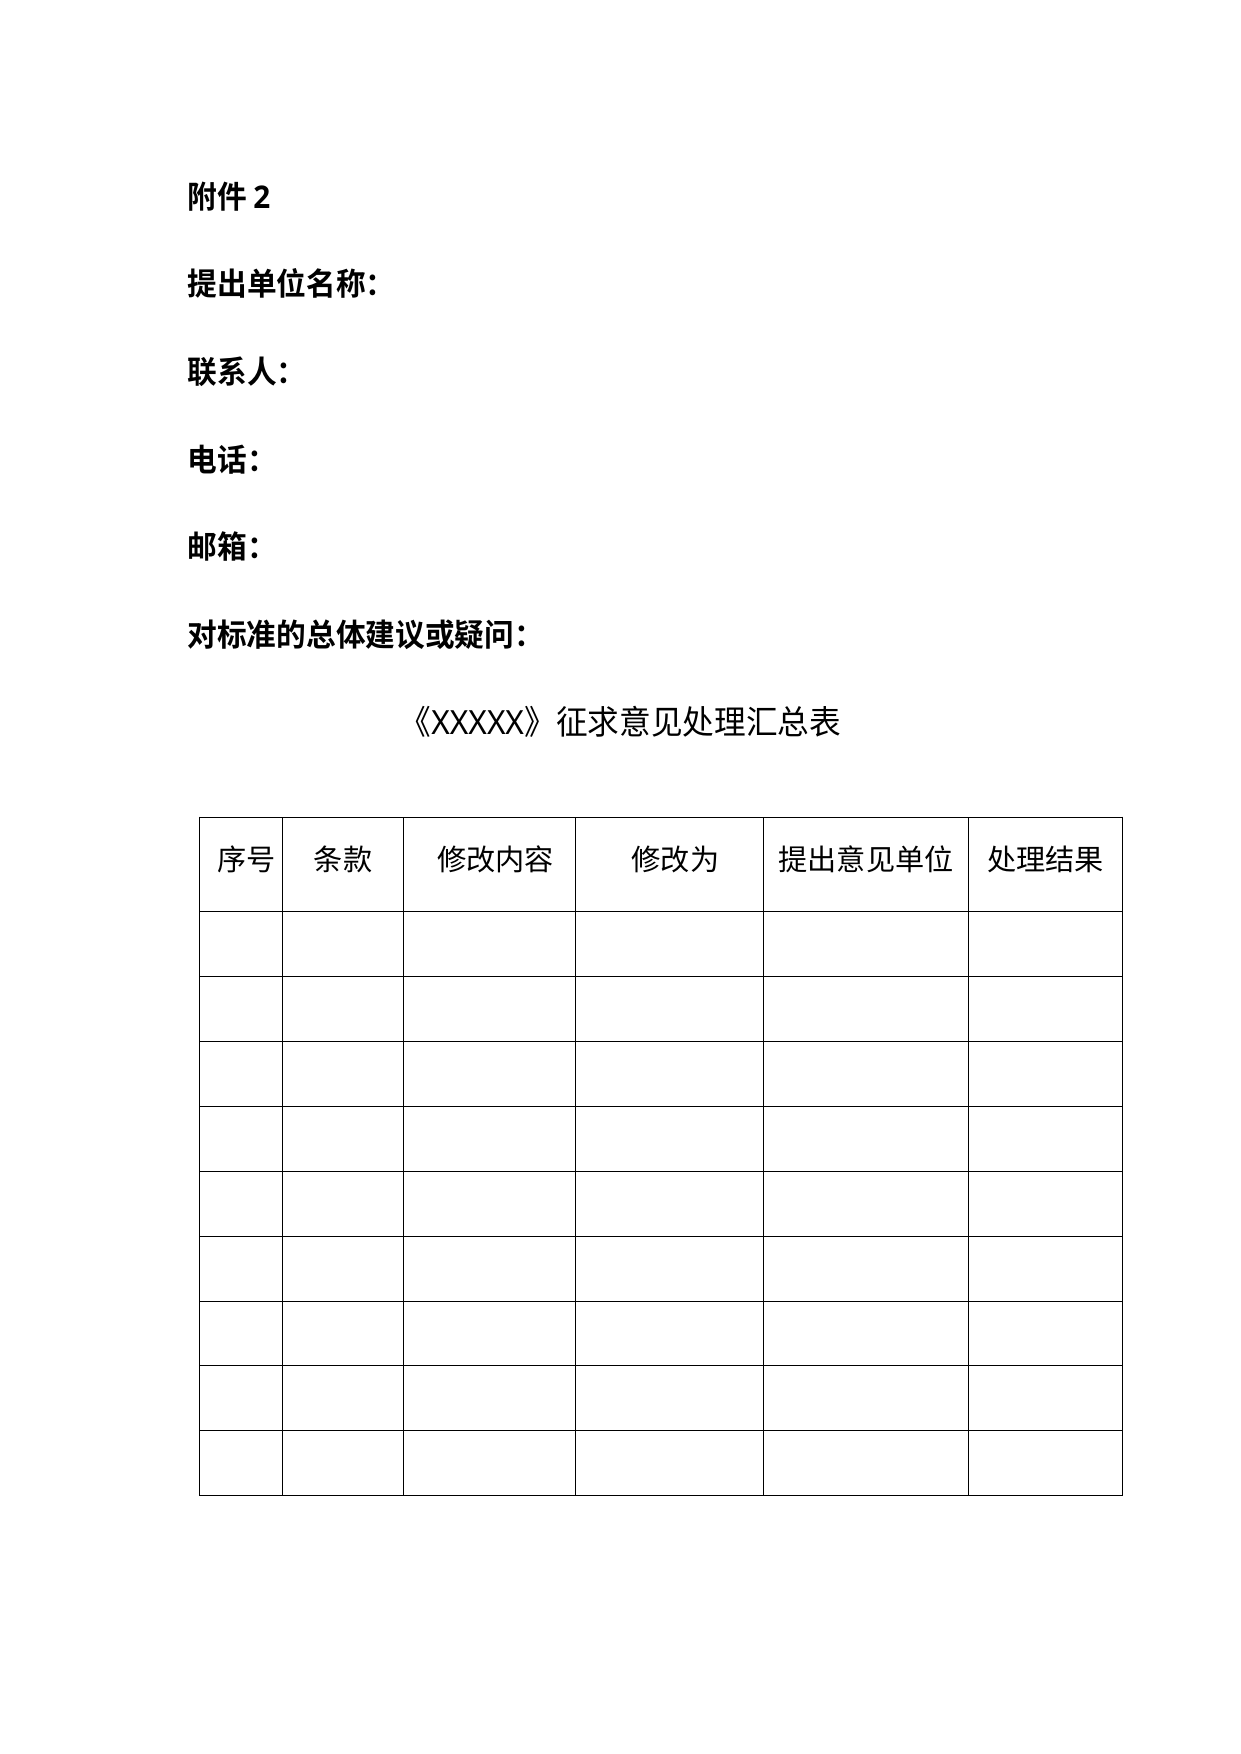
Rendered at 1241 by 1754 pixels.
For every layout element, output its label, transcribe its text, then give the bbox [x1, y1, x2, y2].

table_cell [404, 977, 575, 1041]
text 提出单位名称： [187, 250, 1053, 315]
table_header 修改内容 [404, 818, 575, 911]
table_header 修改为 [576, 818, 763, 911]
table_cell [576, 1302, 763, 1365]
table_cell [200, 1107, 282, 1171]
table_cell [283, 1237, 403, 1301]
table_cell [576, 1172, 763, 1236]
text 对标准的总体建议或疑问： [187, 600, 1053, 665]
table_header 提出意见单位 [764, 818, 968, 911]
table_cell [764, 1237, 968, 1301]
text 联系人： [187, 337, 1053, 402]
table_cell [404, 1172, 575, 1236]
table_cell [404, 1431, 575, 1495]
table_cell [576, 1366, 763, 1430]
table_cell [969, 977, 1122, 1041]
text 电话： [187, 425, 1053, 490]
table_cell [764, 912, 968, 976]
table_cell [200, 1042, 282, 1106]
table_cell [200, 977, 282, 1041]
table_cell [969, 912, 1122, 976]
table_cell [969, 1107, 1122, 1171]
table_cell [200, 1431, 282, 1495]
table_cell [969, 1431, 1122, 1495]
table_cell [404, 912, 575, 976]
text 《XXXXX》征求意见处理汇总表 [187, 688, 1053, 753]
table_cell [576, 1431, 763, 1495]
table_cell [764, 1107, 968, 1171]
table_cell [404, 1366, 575, 1430]
table_cell [200, 1302, 282, 1365]
table_cell [576, 1237, 763, 1301]
table_cell [200, 912, 282, 976]
table_cell [404, 1107, 575, 1171]
table_header 处理结果 [969, 818, 1122, 911]
table_cell [283, 977, 403, 1041]
table_cell [283, 1302, 403, 1365]
table_cell [764, 1431, 968, 1495]
table_cell [576, 1107, 763, 1171]
table_cell [969, 1042, 1122, 1106]
table_header 条款 [283, 818, 403, 911]
table_cell [969, 1237, 1122, 1301]
table_cell [969, 1302, 1122, 1365]
table_cell [200, 1366, 282, 1430]
text 邮箱： [187, 512, 1053, 577]
table_cell [764, 1302, 968, 1365]
table_cell [283, 1366, 403, 1430]
table_cell [969, 1366, 1122, 1430]
table_cell [404, 1302, 575, 1365]
table_cell [576, 977, 763, 1041]
table_cell [283, 1172, 403, 1236]
table_cell [283, 1107, 403, 1171]
table_cell [404, 1042, 575, 1106]
table_cell [283, 1042, 403, 1106]
text 附件2 [187, 162, 1053, 227]
table_cell [404, 1237, 575, 1301]
table_cell [200, 1172, 282, 1236]
table_cell [576, 912, 763, 976]
table_cell [576, 1042, 763, 1106]
table_cell [283, 1431, 403, 1495]
table_cell [764, 1172, 968, 1236]
table_cell [969, 1172, 1122, 1236]
table_cell [764, 977, 968, 1041]
table_header 序号 [200, 818, 282, 911]
table_cell [283, 912, 403, 976]
table_cell [200, 1237, 282, 1301]
table_cell [764, 1042, 968, 1106]
table_cell [764, 1366, 968, 1430]
